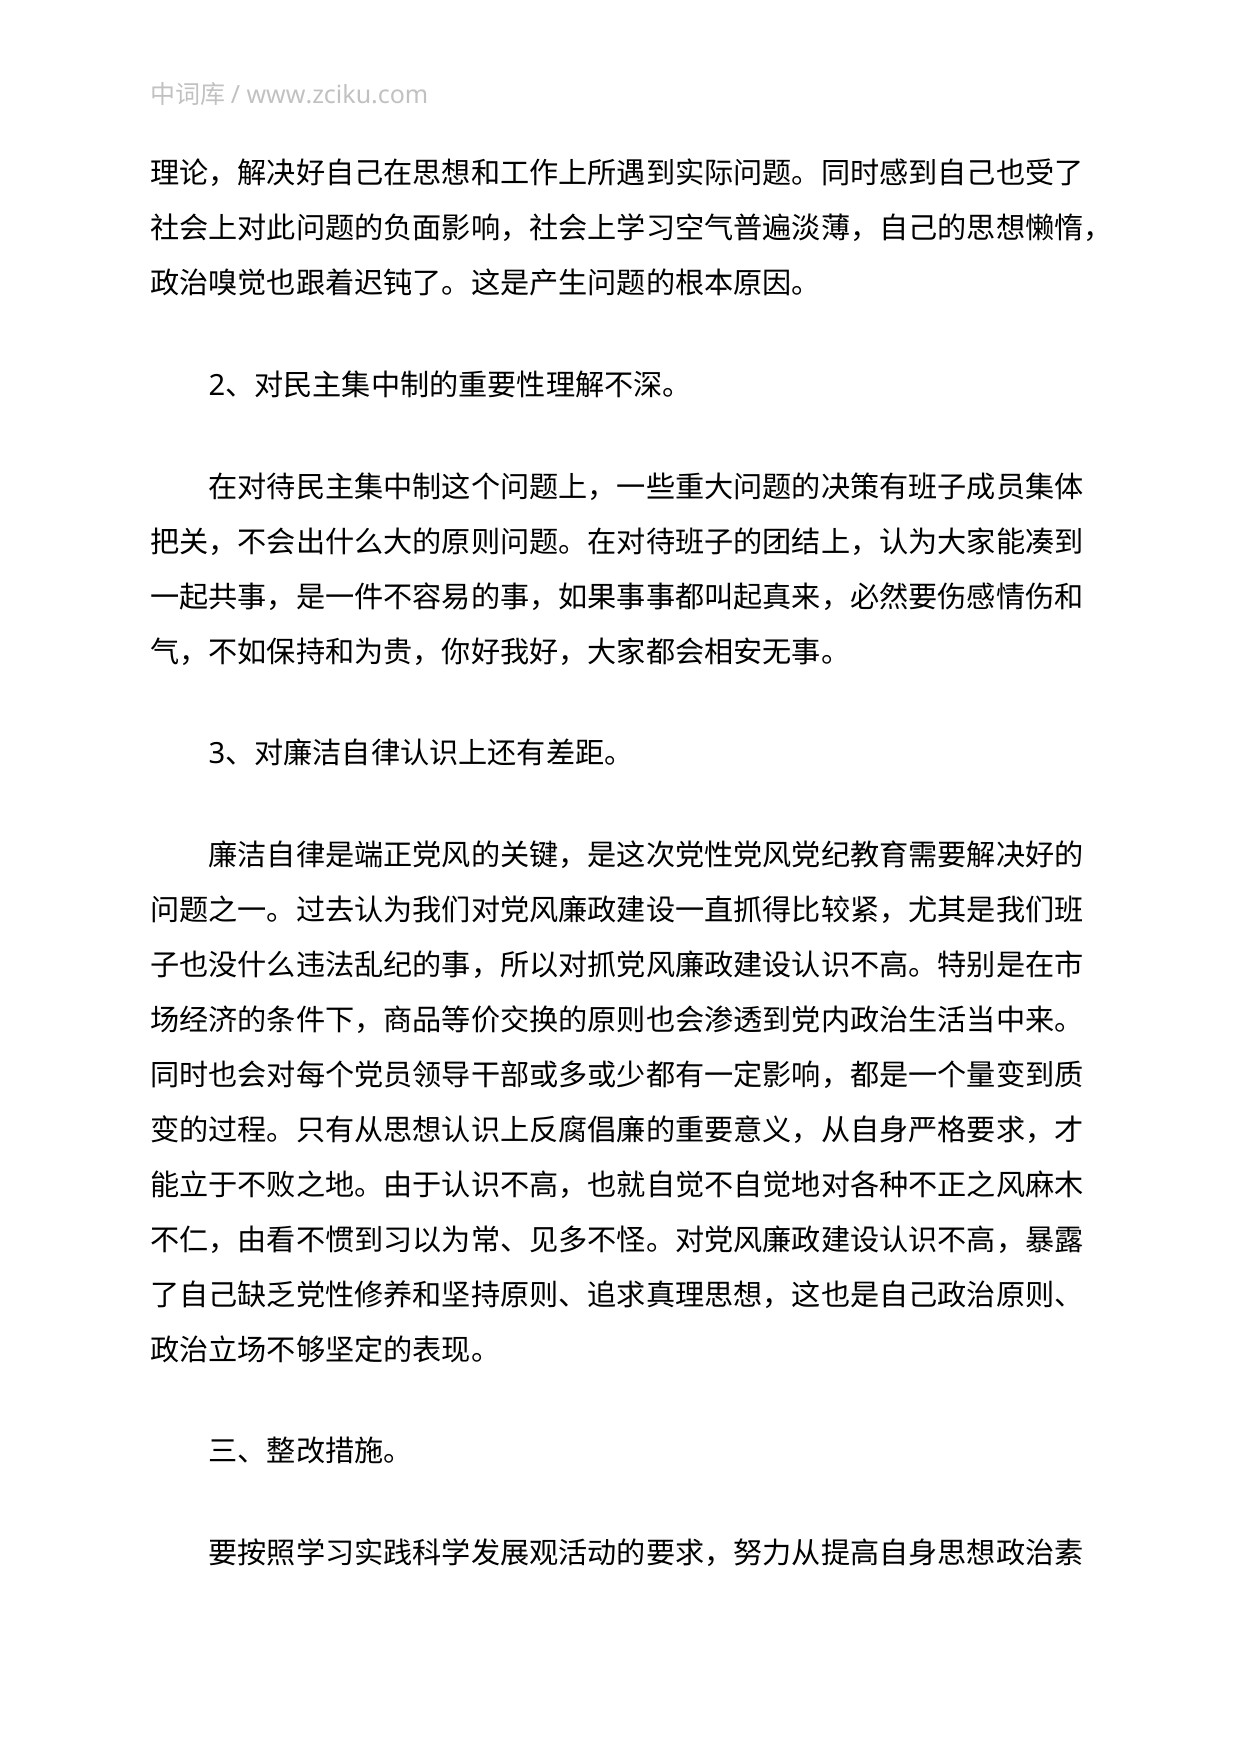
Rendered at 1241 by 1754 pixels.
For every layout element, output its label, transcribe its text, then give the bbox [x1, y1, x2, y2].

text 3、对廉洁自律认识上还有差距。 [150, 730, 1090, 772]
text 三、整改措施。 [150, 1428, 1090, 1470]
text 廉洁自律是端正党风的关键，是这次党性党风党纪教育需要解决好的问题之一。过去认为我们对党风廉政建设一直抓得比较紧，尤其是我们班子也没什么违法乱纪的事，所以对抓党风廉政建设认识不高。特别是在市场经济的条件下，商品等价交换的原则也会渗透到党内政治生活当中来。同时也会对每个党员领导干部或多或少都有一定影响，都是一个量变到质变的过程。只有从思想认识上反腐倡廉的重要意义，从自身严格要求，才能立于不败之地。由于认识不高，也就自觉不自觉地对各种不正之风麻木不仁，由看不惯到习以为常、见多不怪。对党风廉政建设认识不高，暴露了自己缺乏党性修养和坚持原则、追求真理思想，这也是自己政治原则、政治立场不够坚定的表现。 [150, 832, 1090, 1368]
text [150, 1529, 1090, 1572]
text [150, 150, 1090, 302]
text 2、对民主集中制的重要性理解不深。 [150, 362, 1090, 404]
text 在对待民主集中制这个问题上，一些重大问题的决策有班子成员集体把关，不会出什么大的原则问题。在对待班子的团结上，认为大家能凑到一起共事，是一件不容易的事，如果事事都叫起真来，必然要伤感情伤和气，不如保持和为贵，你好我好，大家都会相安无事。 [150, 463, 1090, 671]
